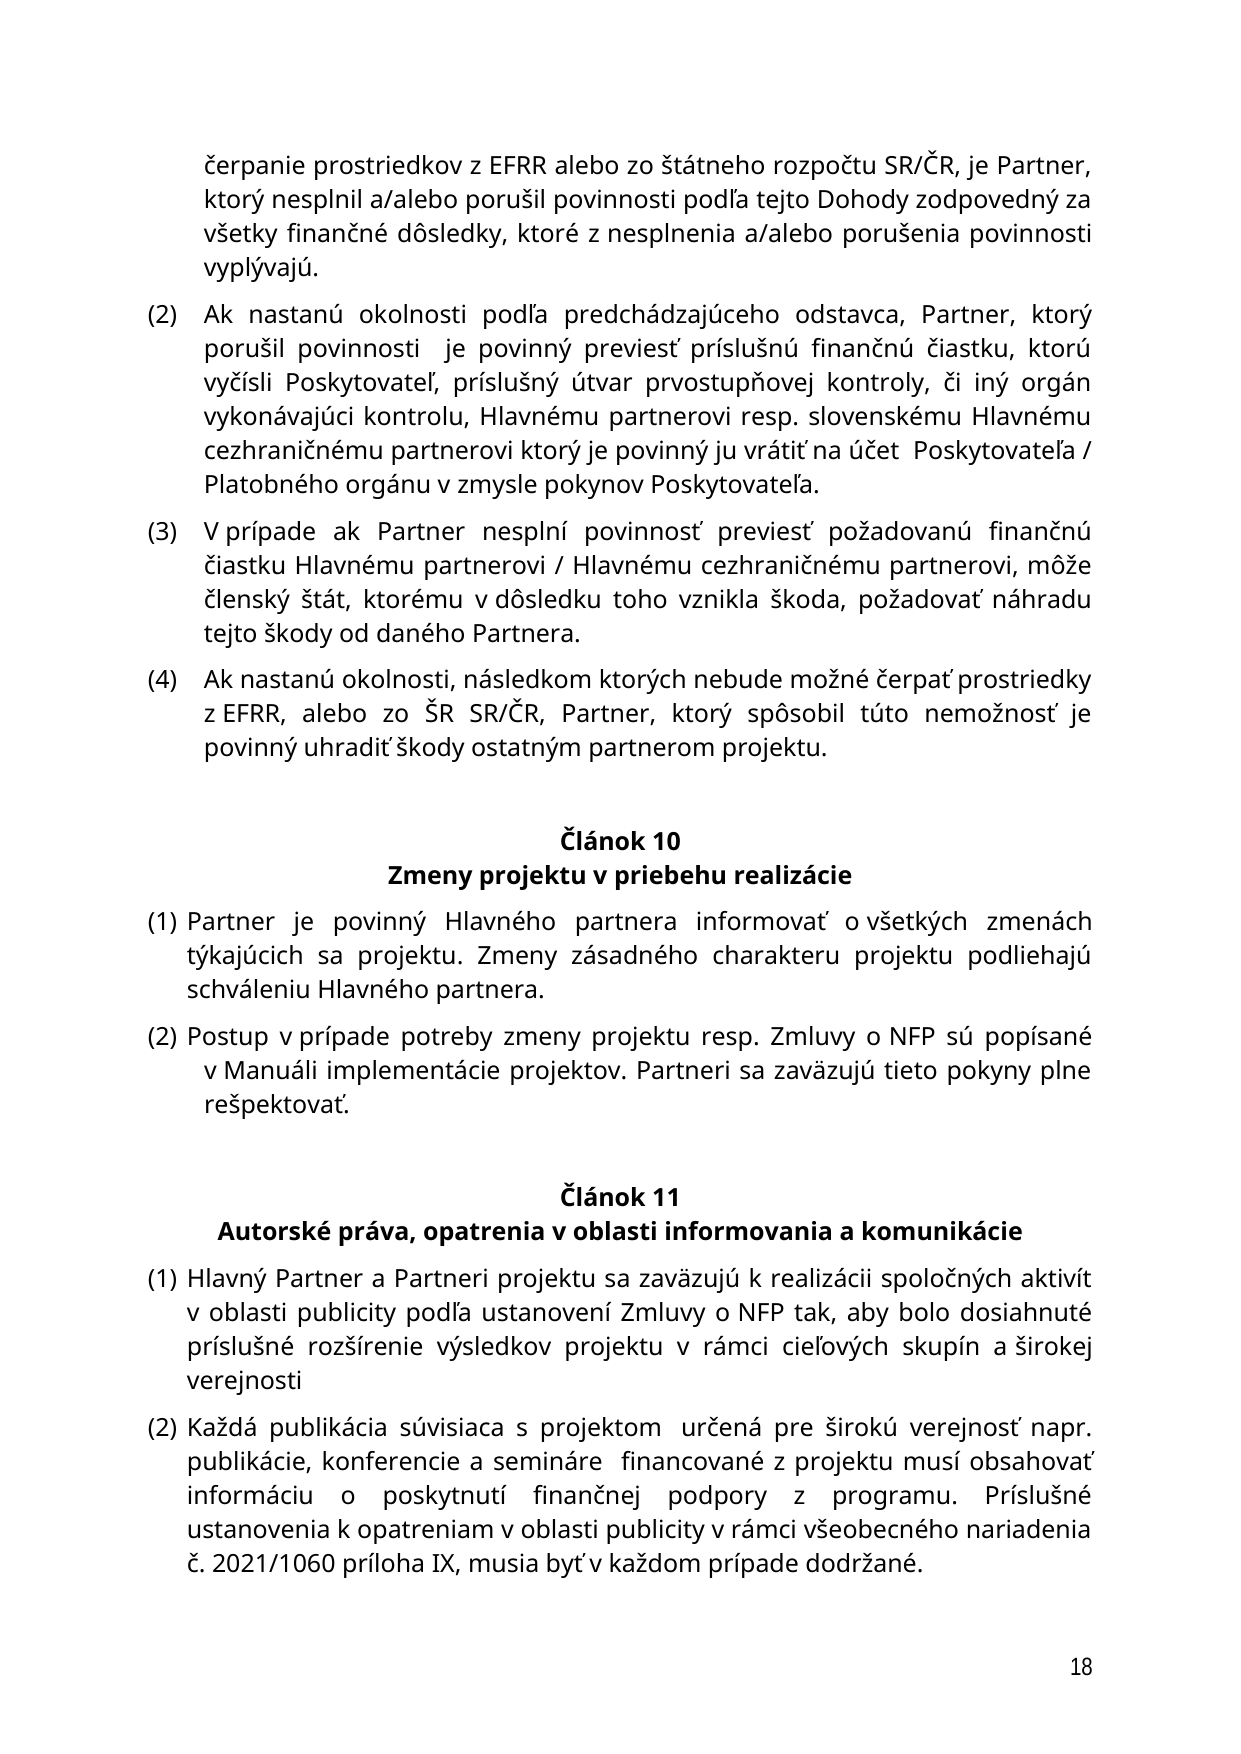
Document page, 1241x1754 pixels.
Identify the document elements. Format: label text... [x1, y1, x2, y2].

text Článok 10 [148, 823, 1093, 857]
list Postup v prípade potreby zmeny projektu resp. Zmluvy o NFP sú popísané v Manuáli implementácie projektov. Partneri sa zaväzujú tieto pokyny plne rešpektovať. [148, 1018, 1093, 1121]
list V prípade ak Partner nesplní povinnosť previesť požadovanú finančnú čiastku Hlavnému partnerovi / Hlavnému cezhraničnému partnerovi, môže členský štát, ktorému v dôsledku toho vznikla škoda, požadovať náhradu tejto škody od daného Partnera. [148, 513, 1093, 649]
list Každá publikácia súvisiaca s projektom určená pre širokú verejnosť napr. publikácie, konferencie a semináre financované z projektu musí obsahovať informáciu o poskytnutí finančnej podpory z programu. Príslušné ustanovenia k opatreniam v oblasti publicity v rámci všeobecného nariadenia č. 2021/1060 príloha IX, musia byť v každom prípade dodržané. [148, 1409, 1093, 1579]
list Hlavný Partner a Partneri projektu sa zaväzujú k realizácii spoločných aktivít v oblasti publicity podľa ustanovení Zmluvy o NFP tak, aby bolo dosiahnuté príslušné rozšírenie výsledkov projektu v rámci cieľových skupín a širokej verejnosti [148, 1260, 1093, 1397]
list Partner je povinný Hlavného partnera informovať o všetkých zmenách týkajúcich sa projektu. Zmeny zásadného charakteru projektu podliehajú schváleniu Hlavného partnera. [148, 904, 1093, 1006]
text Článok 11 [148, 1180, 1093, 1214]
text Autorské práva, opatrenia v oblasti informovania a komunikácie [148, 1214, 1093, 1248]
text Zmeny projektu v priebehu realizácie [148, 857, 1093, 891]
list Ak nastanú okolnosti podľa predchádzajúceho odstavca, Partner, ktorý porušil povinnosti je povinný previesť príslušnú finančnú čiastku, ktorú vyčísli Poskytovateľ, príslušný útvar prvostupňovej kontroly, či iný orgán vykonávajúci kontrolu, Hlavnému partnerovi resp. slovenskému Hlavnému cezhraničnému partnerovi ktorý je povinný ju vrátiť na účet Poskytovateľa / Platobného orgánu v zmysle pokynov Poskytovateľa. [148, 296, 1093, 501]
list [148, 148, 1093, 284]
list Ak nastanú okolnosti, následkom ktorých nebude možné čerpať prostriedky z EFRR, alebo zo ŠR SR/ČR, Partner, ktorý spôsobil túto nemožnosť je povinný uhradiť škody ostatným partnerom projektu. [148, 662, 1093, 764]
